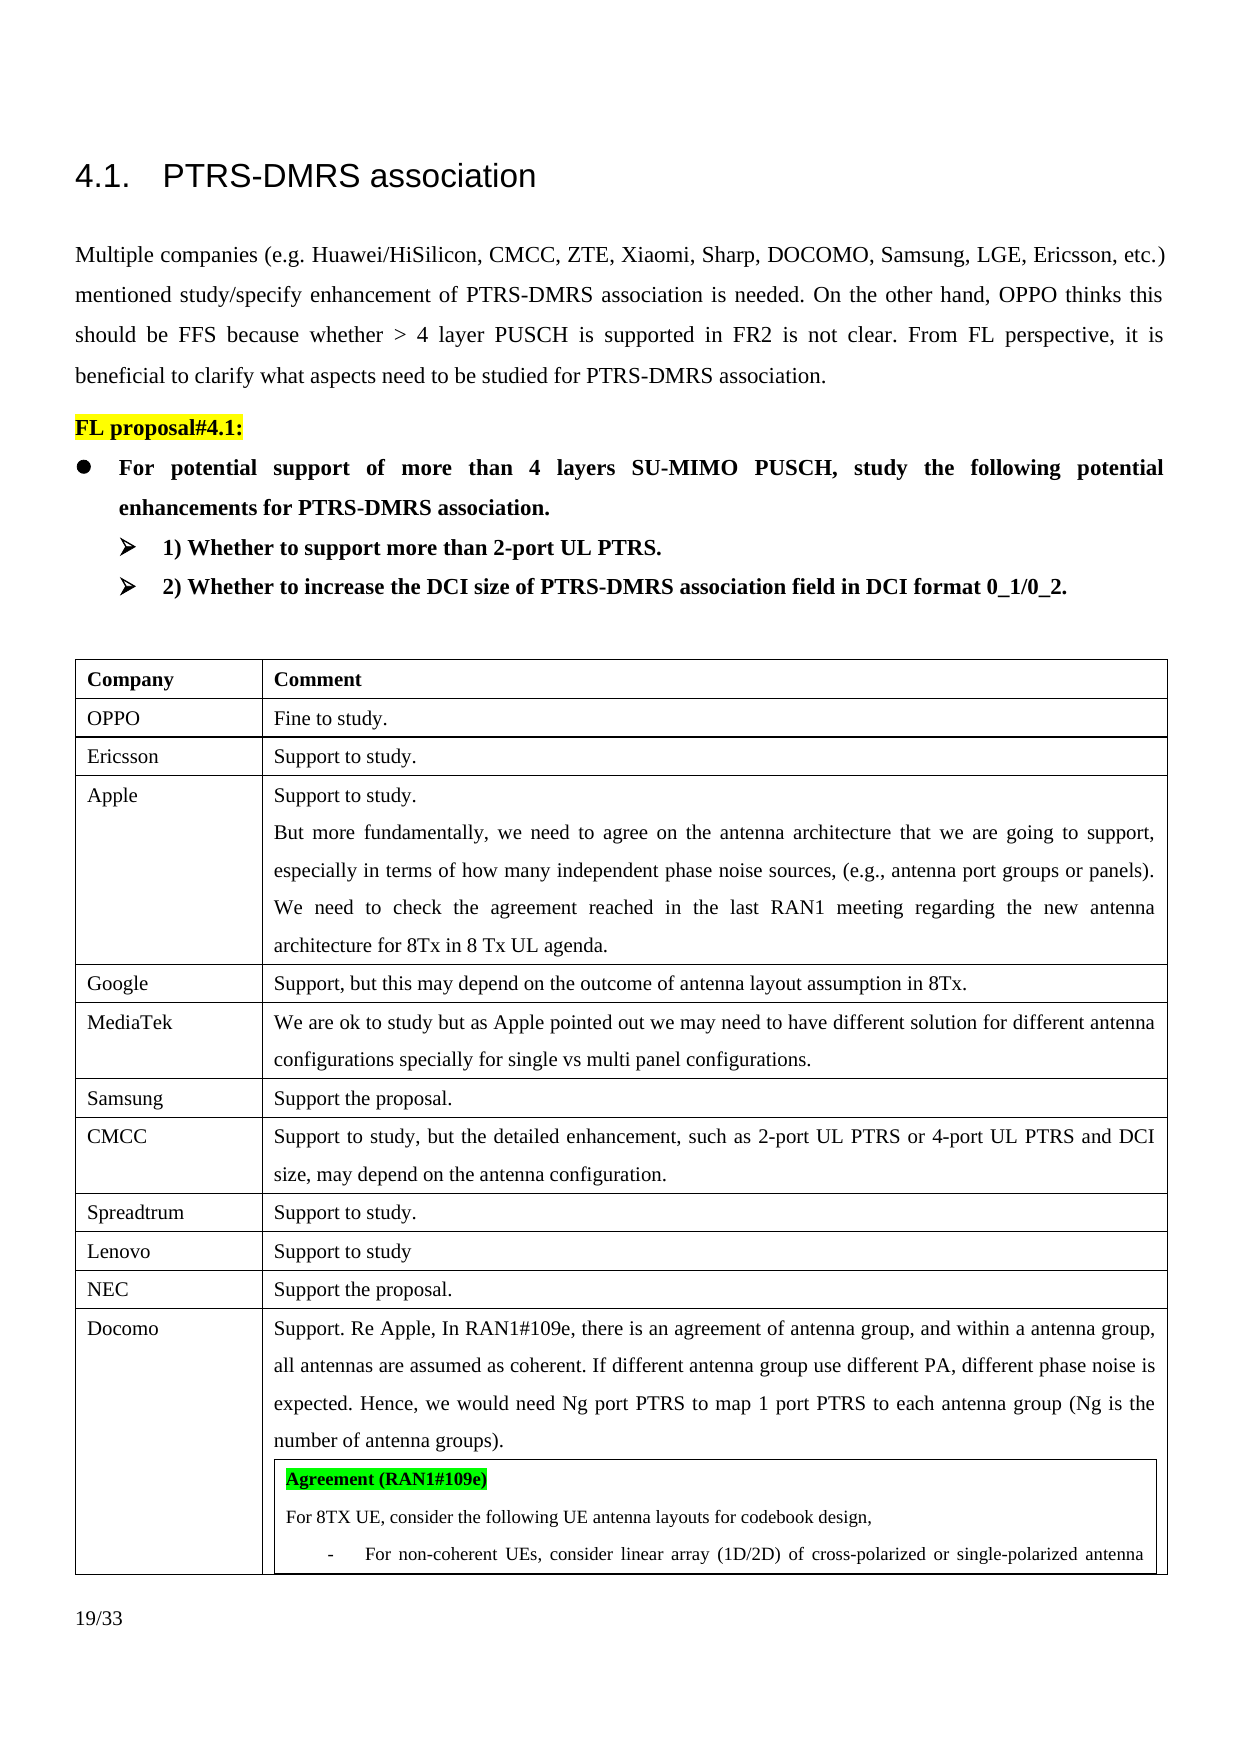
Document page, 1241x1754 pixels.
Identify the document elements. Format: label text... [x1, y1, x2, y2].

table_cell We are ok to study but as Apple pointed out we may need to have different solution for different antenna configurations specially for single vs multi panel configurations. [263, 1003, 1167, 1078]
table_cell Samsung [76, 1079, 262, 1117]
table_cell Support the proposal. [263, 1079, 1167, 1117]
table_cell Support to study. [263, 738, 1167, 775]
table_cell Google [76, 965, 262, 1002]
table_cell OPPO [76, 699, 262, 736]
table_cell Docomo [76, 1309, 262, 1574]
table_header Company [76, 660, 262, 698]
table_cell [263, 1309, 1167, 1574]
list 2) Whether to increase the DCI size of PTRS-DMRS association field in DCI format 0_1/0_2. [119, 568, 1165, 605]
table_cell Spreadtrum [76, 1194, 262, 1231]
table_cell Support to study. [263, 1194, 1167, 1231]
table_cell MediaTek [76, 1003, 262, 1078]
table_cell CMCC [76, 1118, 262, 1193]
table_cell Support to study, but the detailed enhancement, such as 2-port UL PTRS or 4-port UL PTRS and DCI size, may depend on the antenna configuration. [263, 1118, 1167, 1193]
table_cell Fine to study. [263, 699, 1167, 736]
text FL proposal#4.1: [75, 408, 1165, 446]
list For potential support of more than 4 layers SU-MIMO PUSCH, study the following potential enhancements for PTRS-DMRS association. [75, 448, 1165, 526]
list 1) Whether to support more than 2-port UL PTRS. [119, 528, 1165, 566]
table_cell Support the proposal. [263, 1271, 1167, 1308]
text Multiple companies (e.g. Huawei/HiSilicon, CMCC, ZTE, Xiaomi, Sharp, DOCOMO, Samsung, LGE, Ericsson, etc.) mentioned study/specify enhancement of PTRS-DMRS association is needed. On the other hand, OPPO thinks this should be FFS because whether > 4 layer PUSCH is supported in FR2 is not clear. From FL perspective, it is beneficial to clarify what aspects need to be studied for PTRS-DMRS association. [75, 235, 1165, 394]
table_cell Apple [76, 776, 262, 963]
subtitle PTRS-DMRS association [75, 138, 1165, 213]
table_cell Support, but this may depend on the outcome of antenna layout assumption in 8Tx. [263, 965, 1167, 1002]
table_header Comment [263, 660, 1167, 698]
table_cell Lenovo [76, 1232, 262, 1270]
table_cell Ericsson [76, 738, 262, 775]
table_cell Support to study. But more fundamentally, we need to agree on the antenna architecture that we are going to support, especially in terms of how many independent phase noise sources, (e.g., antenna port groups or panels). We need to check the agreement reached in the last RAN1 meeting regarding the new antenna architecture for 8Tx in 8 Tx UL agenda. [263, 776, 1167, 963]
table_cell Support to study [263, 1232, 1167, 1270]
table_cell NEC [76, 1271, 262, 1308]
